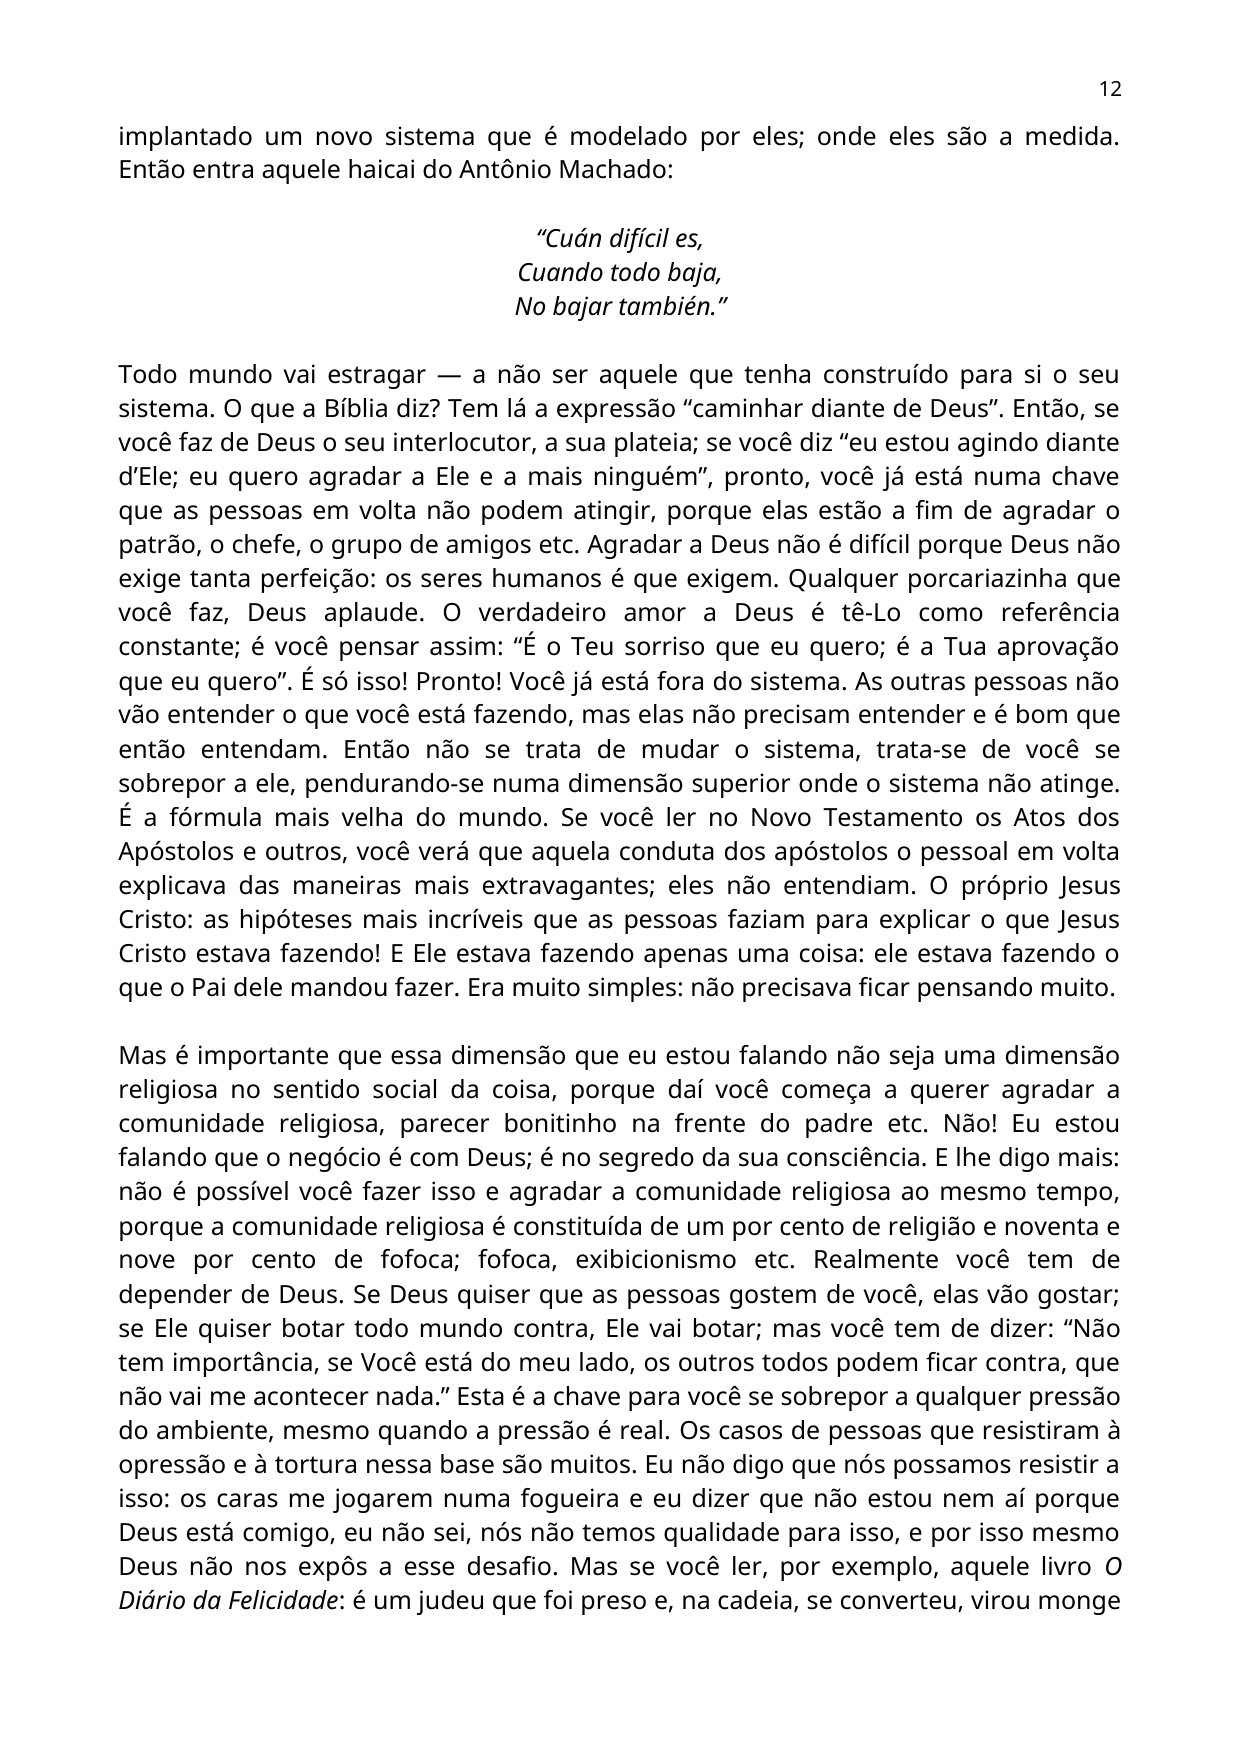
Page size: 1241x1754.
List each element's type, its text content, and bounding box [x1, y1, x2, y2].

text No bajar también.” [118, 288, 1122, 322]
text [118, 1038, 1122, 1617]
text “Cuán difícil es, [118, 220, 1122, 254]
text Todo mundo vai estragar — a não ser aquele que tenha construído para si o seu sistema. O que a Bíblia diz? Tem lá a expressão “caminhar diante de Deus”. Então, se você faz de Deus o seu interlocutor, a sua plateia; se você diz “eu estou agindo diante d’Ele; eu quero agradar a Ele e a mais ninguém”, pronto, você já está numa chave que as pessoas em volta não podem atingir, porque elas estão a fim de agradar o patrão, o chefe, o grupo de amigos etc. Agradar a Deus não é difícil porque Deus não exige tanta perfeição: os seres humanos é que exigem. Qualquer porcariazinha que você faz, Deus aplaude. O verdadeiro amor a Deus é tê-Lo como referência constante; é você pensar assim: “É o Teu sorriso que eu quero; é a Tua aprovação que eu quero”. É só isso! Pronto! Você já está fora do sistema. As outras pessoas não vão entender o que você está fazendo, mas elas não precisam entender e é bom que então entendam. Então não se trata de mudar o sistema, trata-se de você se sobrepor a ele, pendurando-se numa dimensão superior onde o sistema não atinge. É a fórmula mais velha do mundo. Se você ler no Novo Testamento os Atos dos Apóstolos e outros, você verá que aquela conduta dos apóstolos o pessoal em volta explicava das maneiras mais extravagantes; eles não entendiam. O próprio Jesus Cristo: as hipóteses mais incríveis que as pessoas faziam para explicar o que Jesus Cristo estava fazendo! E Ele estava fazendo apenas uma coisa: ele estava fazendo o que o Pai dele mandou fazer. Era muito simples: não precisava ficar pensando muito. [118, 357, 1122, 1004]
text Cuando todo baja, [118, 254, 1122, 288]
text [118, 118, 1122, 186]
